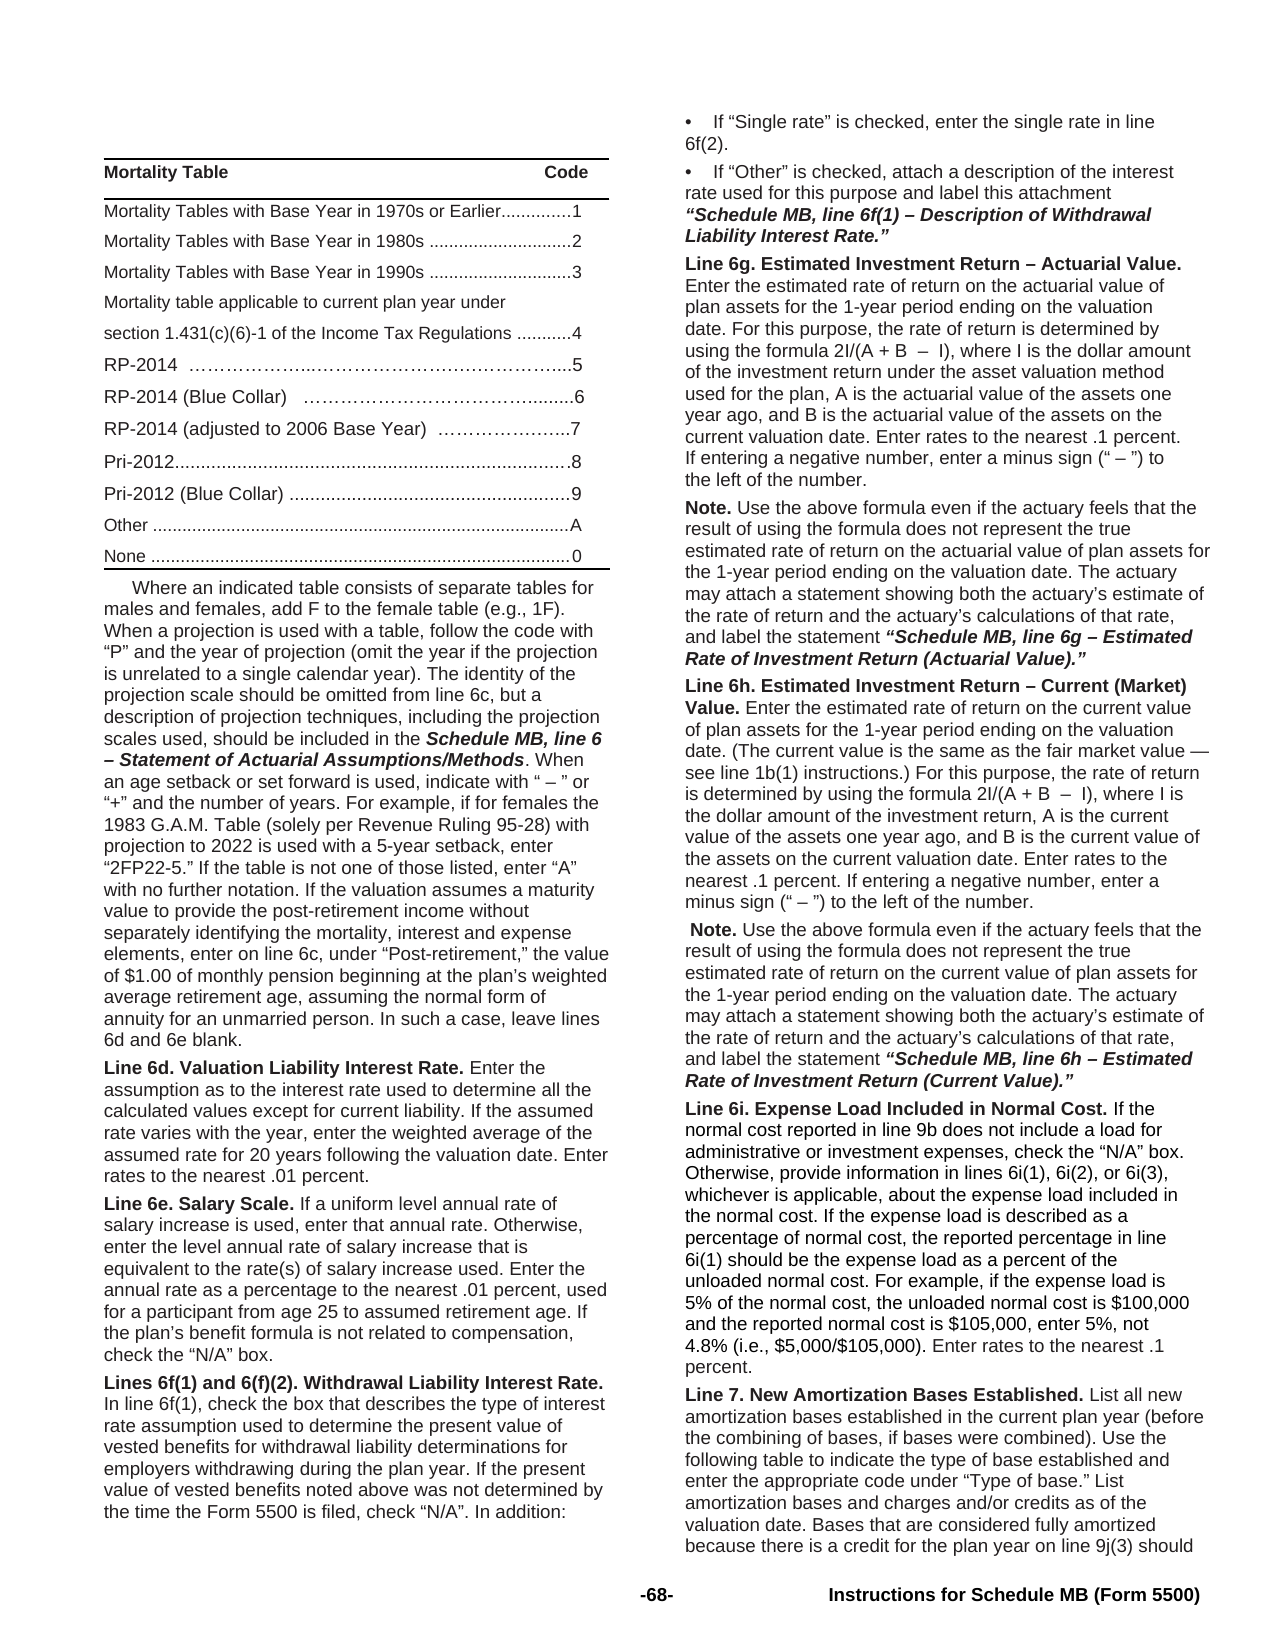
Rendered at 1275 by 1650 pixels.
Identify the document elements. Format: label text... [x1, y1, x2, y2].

text Lines 6f(1) and 6(f)(2). Withdrawal Liability Interest Rate. In line 6f(1), check the box that describes the type of interest rate assumption used to determine the present value of vested benefits for withdrawal liability determinations for employers withdrawing during the plan year. If the present value of vested benefits noted above was not determined by the time the Form 5500 is filed, check “N/A”. In addition: [103, 1371, 610, 1522]
text Pri-2012 (Blue Collar) 9 [103, 483, 610, 504]
text • If “Other” is checked, attach a description of the interest rate used for this purpose and label this attachment “Schedule MB, line 6f(1) – Description of Withdrawal Liability Interest Rate.” [685, 161, 1191, 247]
text Other A [103, 515, 610, 535]
text Mortality Table Code [103, 159, 609, 187]
text Mortality table applicable to current plan year under section 1.431(c)(6)-1 of the Income Tax Regulations 4 [103, 292, 610, 343]
text Mortality Tables with Base Year in 1980s 2 [103, 231, 610, 251]
text Mortality Tables with Base Year in 1970s or Earlier 1 [103, 200, 610, 221]
text Pri-2012 .8 [103, 450, 610, 472]
text Note. Use the above formula even if the actuary feels that the result of using the formula does not represent the true estimated rate of return on the current value of plan assets for the 1-year period ending on the valuation date. The actuary may attach a statement showing both the actuary’s estimate of the rate of return and the actuary’s calculations of that rate, and label the statement “Schedule MB, line 6h – Estimated Rate of Investment Return (Current Value).” [685, 919, 1210, 1091]
text None 0 [103, 546, 610, 570]
text RP-2014 ………………...………………….….…………....5 [103, 353, 610, 375]
text Line 6e. Salary Scale. If a uniform level annual rate of salary increase is used, enter that annual rate. Otherwise, enter the level annual rate of salary increase that is equivalent to the rate(s) of salary increase used. Enter the annual rate as a percentage to the nearest .01 percent, used for a participant from age 25 to assumed retirement age. If the plan’s benefit formula is not related to compensation, check the “N/A” box. [103, 1193, 610, 1365]
text RP-2014 (Blue Collar) ……………………………….........6 [103, 386, 610, 407]
text Line 6d. Valuation Liability Interest Rate. Enter the assumption as to the interest rate used to determine all the calculated values except for current liability. If the assumed rate varies with the year, enter the weighted average of the assumed rate for 20 years following the valuation date. Enter rates to the nearest .01 percent. [103, 1057, 610, 1186]
text Line 6g. Estimated Investment Return – Actuarial Value. Enter the estimated rate of return on the actuarial value of plan assets for the 1-year period ending on the valuation date. For this purpose, the rate of return is determined by using the formula 2I/(A + B – I), where I is the dollar amount of the investment return under the asset valuation method used for the plan, A is the actuarial value of the assets one year ago, and B is the actuarial value of the assets on the current valuation date. Enter rates to the nearest .1 percent. If entering a negative number, enter a minus sign (“ – ”) to the left of the number. [685, 253, 1191, 490]
text Line 6i. Expense Load Included in Normal Cost. If the normal cost reported in line 9b does not include a load for administrative or investment expenses, check the “N/A” box. Otherwise, provide information in lines 6i(1), 6i(2), or 6i(3), whichever is applicable, about the expense load included in the normal cost. If the expense load is described as a percentage of normal cost, the reported percentage in line 6i(1) should be the expense load as a percent of the unloaded normal cost. For example, if the expense load is 5% of the normal cost, the unloaded normal cost is $100,000 and the reported normal cost is $105,000, enter 5%, not 4.8% (i.e., $5,000/$105,000). Enter rates to the nearest .1 percent. [685, 1097, 1191, 1378]
text Note. Use the above formula even if the actuary feels that the result of using the formula does not represent the true estimated rate of return on the actuarial value of plan assets for the 1-year period ending on the valuation date. The actuary may attach a statement showing both the actuary’s estimate of the rate of return and the actuary’s calculations of that rate, and label the statement “Schedule MB, line 6g – Estimated Rate of Investment Return (Actuarial Value).” [685, 497, 1210, 669]
text • If “Single rate” is checked, enter the single rate in line 6f(2). [685, 111, 1191, 154]
text Where an indicated table consists of separate tables for males and females, add F to the female table (e.g., 1F). When a projection is used with a table, follow the code with “P” and the year of projection (omit the year if the projection is unrelated to a single calendar year). The identity of the projection scale should be omitted from line 6c, but a description of projection techniques, including the projection scales used, should be included in the Schedule MB, line 6 – Statement of Actuarial Assumptions/Methods. When an age setback or set forward is used, indicate with “ – ” or “+” and the number of years. For example, if for females the 1983 G.A.M. Table (solely per Revenue Ruling 95-28) with projection to 2022 is used with a 5-year setback, enter “2FP22-5.” If the table is not one of those listed, enter “A” with no further notation. If the valuation assumes a maturity value to provide the post-retirement income without separately identifying the mortality, interest and expense elements, enter on line 6c, under “Post-retirement,” the value of $1.00 of monthly pension beginning at the plan’s weighted average retirement age, assuming the normal form of annuity for an unmarried person. In such a case, leave lines 6d and 6e blank. [103, 576, 610, 1051]
text Line 6h. Estimated Investment Return – Current (Market) Value. Enter the estimated rate of return on the current value of plan assets for the 1-year period ending on the valuation date. (The current value is the same as the fair market value — see line 1b(1) instructions.) For this purpose, the rate of return is determined by using the formula 2I/(A + B – I), where I is the dollar amount of the investment return, A is the current value of the assets one year ago, and B is the current value of the assets on the current valuation date. Enter rates to the nearest .1 percent. If entering a negative number, enter a minus sign (“ – ”) to the left of the number. [685, 675, 1210, 912]
text Mortality Tables with Base Year in 1990s 3 [103, 262, 610, 282]
text RP-2014 (adjusted to 2006 Base Year) …………….…...7 [103, 418, 610, 440]
